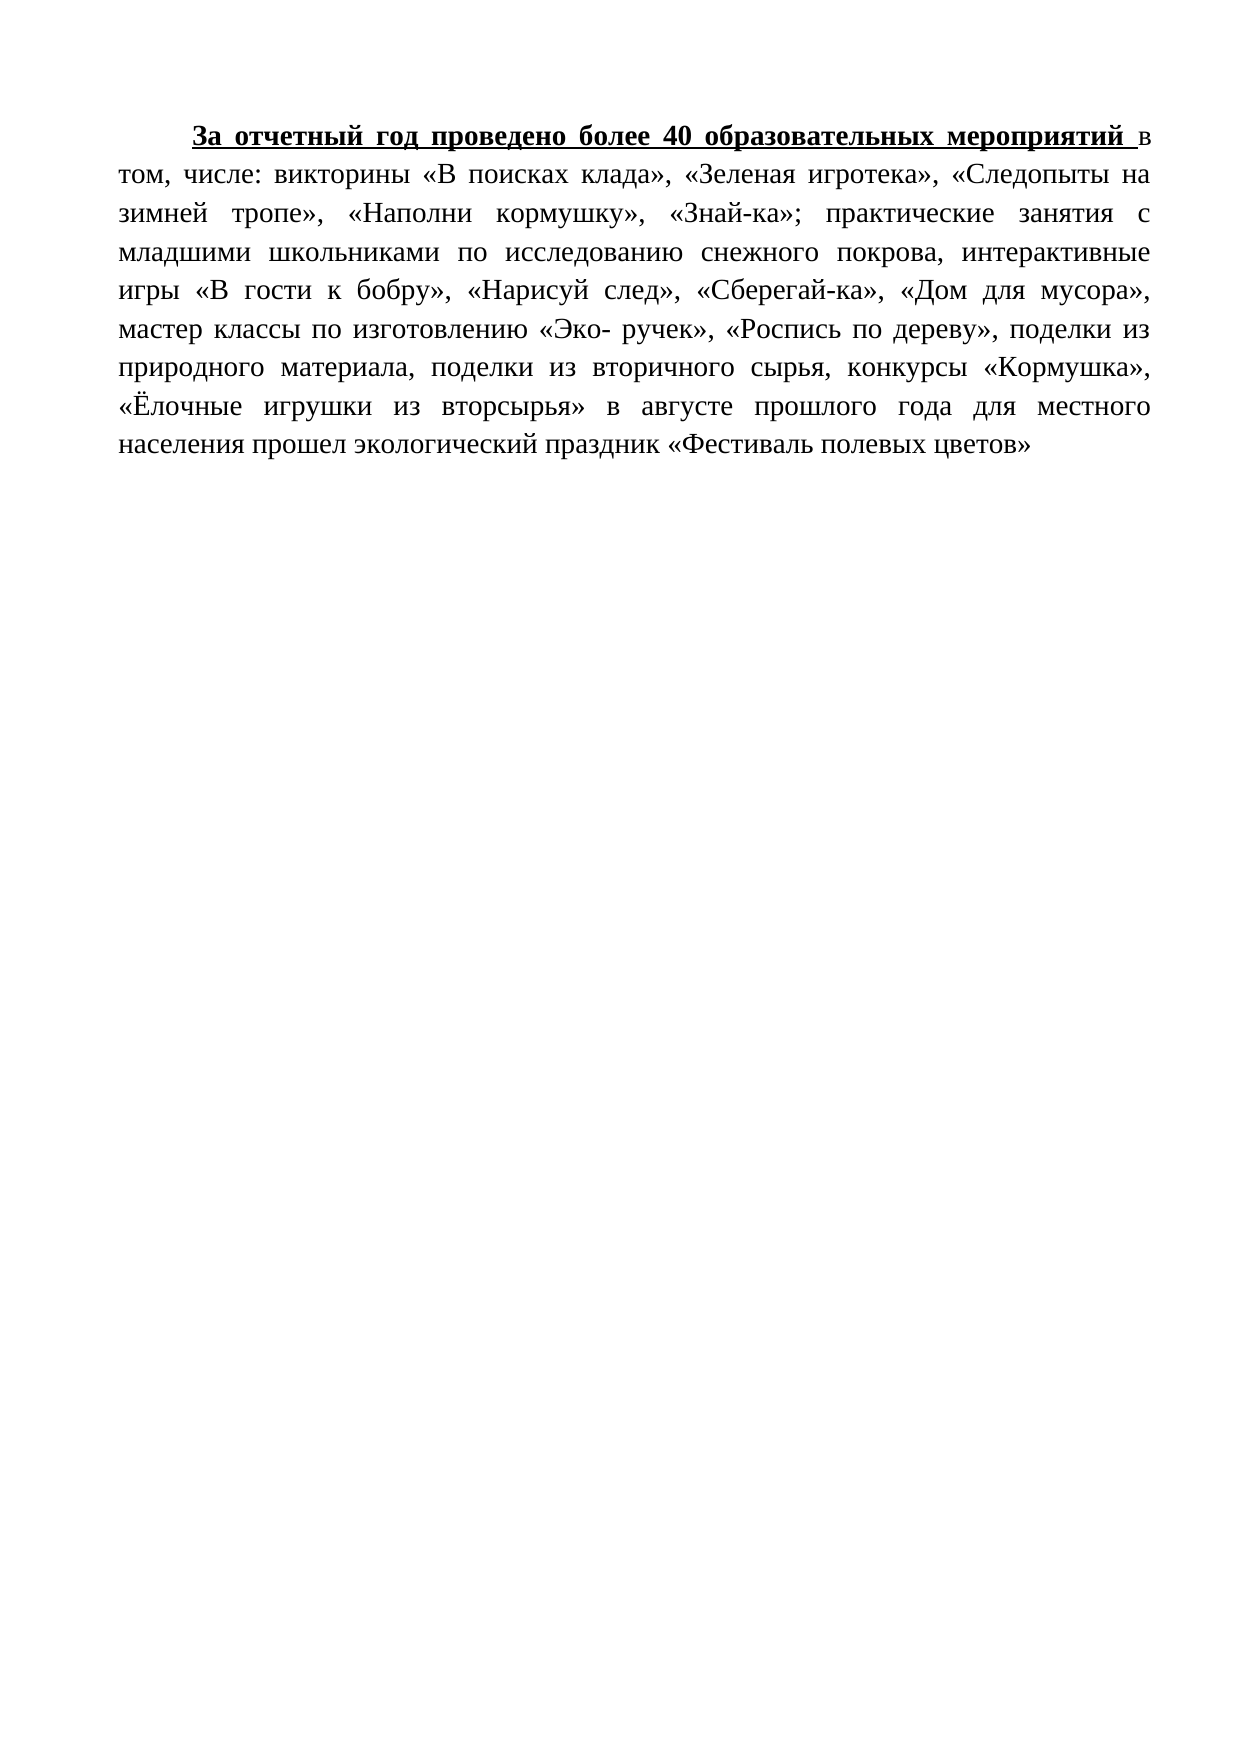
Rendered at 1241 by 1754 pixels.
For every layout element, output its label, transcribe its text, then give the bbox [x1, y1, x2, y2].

text За отчетный год проведено более 40 образовательных мероприятий в том, числе: викторины «В поисках клада», «Зеленая игротека», «Следопыты на зимней тропе», «Наполни кормушку», «Знай-ка»; практические занятия с младшими школьниками по исследованию снежного покрова, интерактивные игры «В гости к бобру», «Нарисуй след», «Сберегай-ка», «Дом для мусора», мастер классы по изготовлению «Эко- ручек», «Роспись по дереву», поделки из природного материала, поделки из вторичного сырья, конкурсы «Кормушка», «Ёлочные игрушки из вторсырья» в августе прошлого года для местного населения прошел экологический праздник «Фестиваль полевых цветов» [118, 118, 1152, 460]
